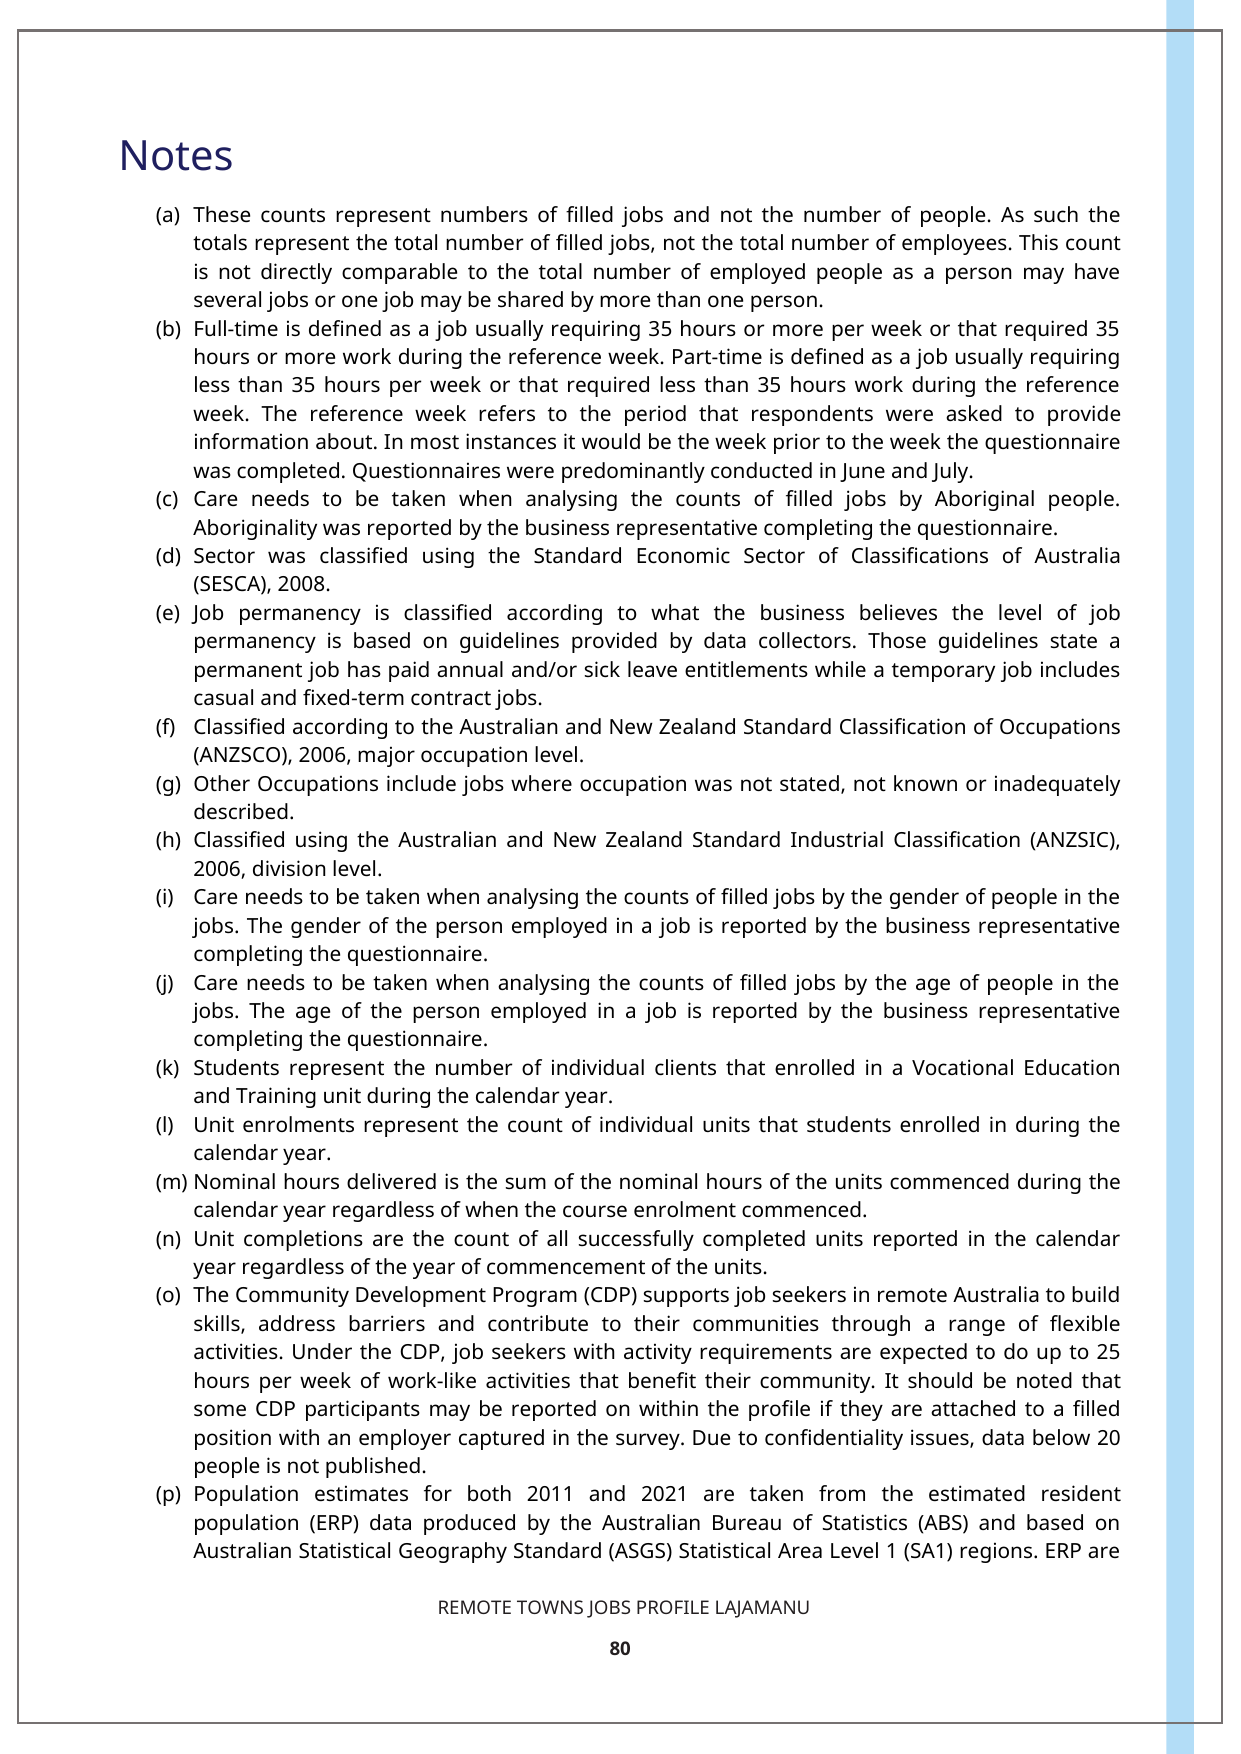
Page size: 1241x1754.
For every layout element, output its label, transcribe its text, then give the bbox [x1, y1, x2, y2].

list Classified using the Australian and New Zealand Standard Industrial Classification (ANZSIC), 2006, division level. [156, 826, 1122, 882]
list Nominal hours delivered is the sum of the nominal hours of the units commenced during the calendar year regardless of when the course enrolment commenced. [156, 1167, 1122, 1224]
list Other Occupations include jobs where occupation was not stated, not known or inadequately described. [156, 769, 1122, 826]
list Students represent the number of individual clients that enrolled in a Vocational Education and Training unit during the calendar year. [156, 1053, 1122, 1110]
list Sector was classified using the Standard Economic Sector of Classifications of Australia (SESCA), 2008. [156, 541, 1122, 598]
list The Community Development Program (CDP) supports job seekers in remote Australia to build skills, address barriers and contribute to their communities through a range of flexible activities. Under the CDP, job seekers with activity requirements are expected to do up to 25 hours per week of work-like activities that benefit their community. It should be noted that some CDP participants may be reported on within the profile if they are attached to a filled position with an employer captured in the survey. Due to confidentiality issues, data below 20 people is not published. [156, 1281, 1122, 1479]
subtitle Notes [118, 126, 1122, 183]
list Classified according to the Australian and New Zealand Standard Classification of Occupations (ANZSCO), 2006, major occupation level. [156, 712, 1122, 769]
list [156, 1479, 1122, 1565]
list Full-time is defined as a job usually requiring 35 hours or more per week or that required 35 hours or more work during the reference week. Part-time is defined as a job usually requiring less than 35 hours per week or that required less than 35 hours work during the reference week. The reference week refers to the period that respondents were asked to provide information about. In most instances it would be the week prior to the week the questionnaire was completed. Questionnaires were predominantly conducted in June and July. [156, 314, 1122, 484]
list Job permanency is classified according to what the business believes the level of job permanency is based on guidelines provided by data collectors. Those guidelines state a permanent job has paid annual and/or sick leave entitlements while a temporary job includes casual and fixed-term contract jobs. [156, 598, 1122, 712]
list Care needs to be taken when analysing the counts of filled jobs by Aboriginal people. Aboriginality was reported by the business representative completing the questionnaire. [156, 484, 1122, 541]
list Care needs to be taken when analysing the counts of filled jobs by the age of people in the jobs. The age of the person employed in a job is reported by the business representative completing the questionnaire. [156, 968, 1122, 1053]
list Unit completions are the count of all successfully completed units reported in the calendar year regardless of the year of commencement of the units. [156, 1224, 1122, 1281]
list Care needs to be taken when analysing the counts of filled jobs by the gender of people in the jobs. The gender of the person employed in a job is reported by the business representative completing the questionnaire. [156, 882, 1122, 968]
list These counts represent numbers of filled jobs and not the number of people. As such the totals represent the total number of filled jobs, not the total number of employees. This count is not directly comparable to the total number of employed people as a person may have several jobs or one job may be shared by more than one person. [156, 200, 1122, 314]
list Unit enrolments represent the count of individual units that students enrolled in during the calendar year. [156, 1110, 1122, 1167]
